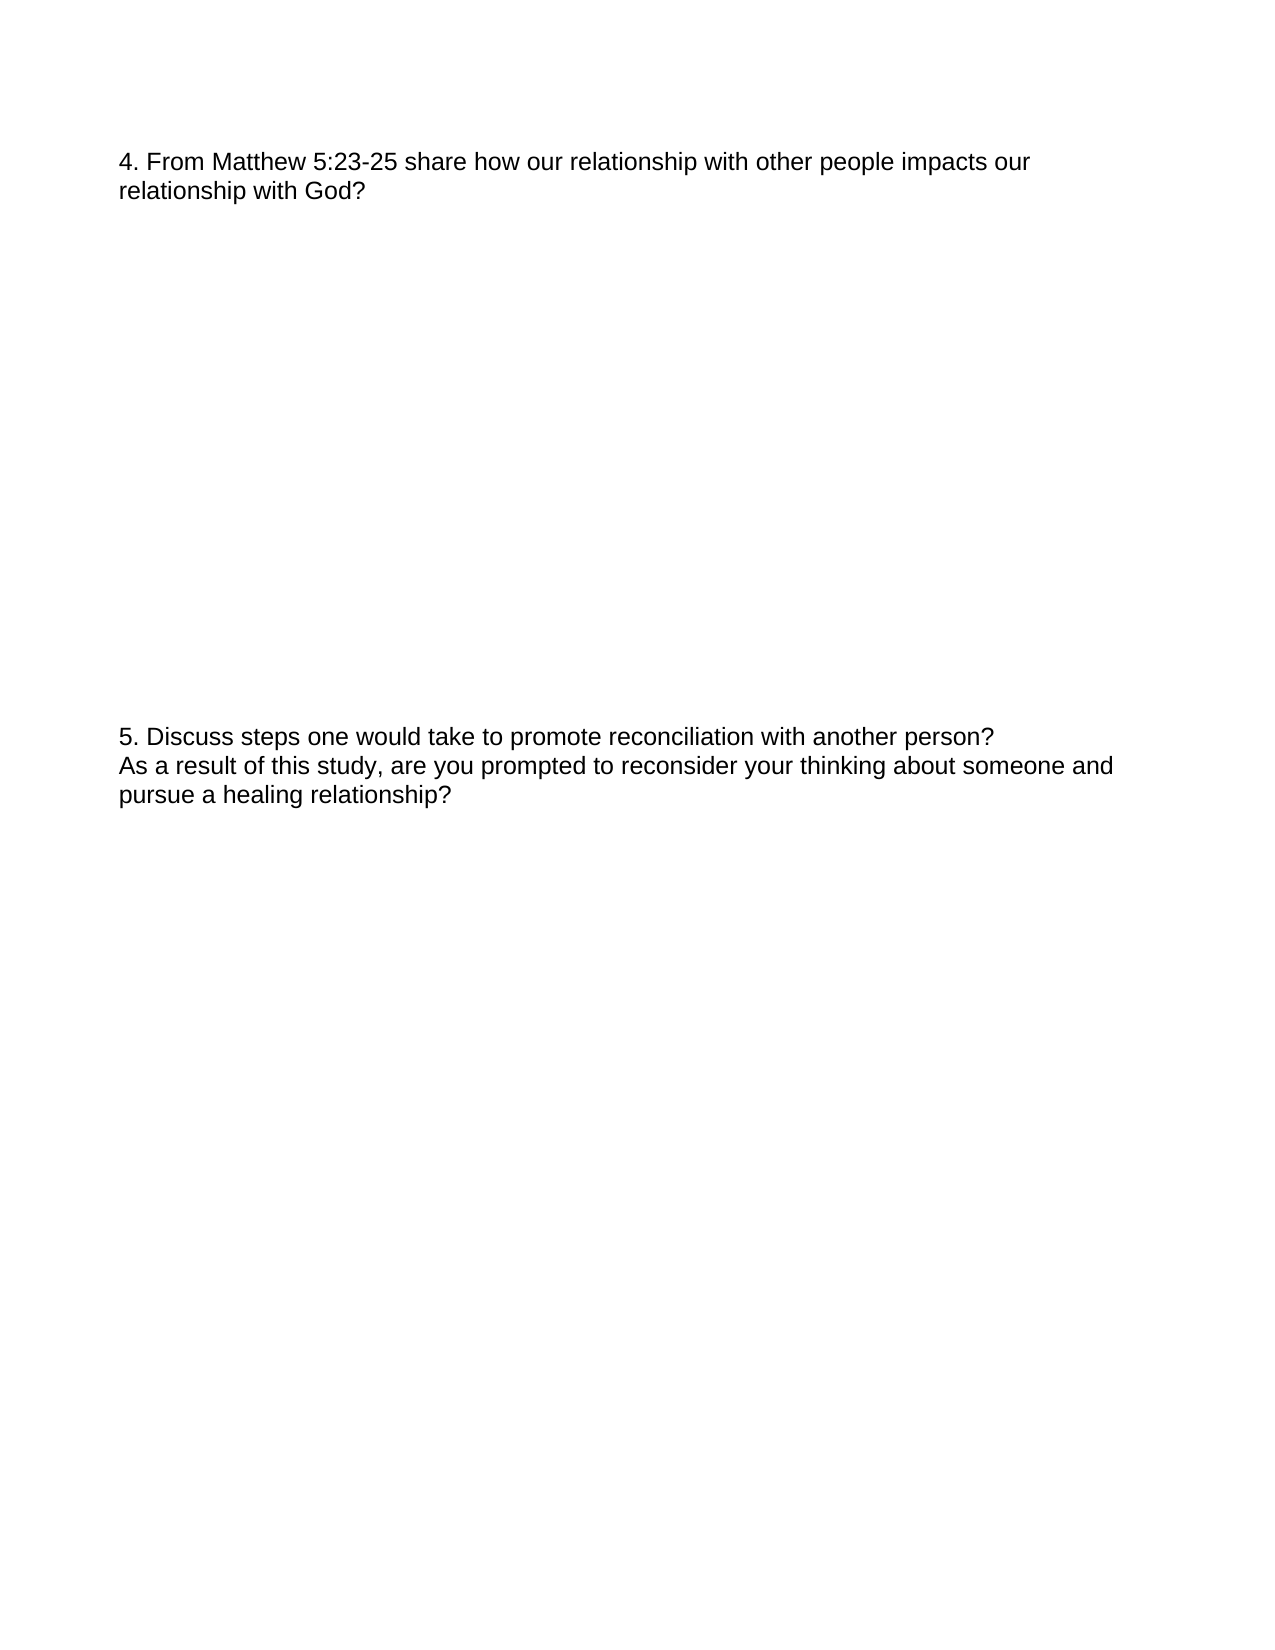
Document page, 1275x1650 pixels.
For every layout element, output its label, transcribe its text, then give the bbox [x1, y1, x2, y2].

text 5. Discuss steps one would take to promote reconciliation with another person? [118, 722, 1156, 751]
text 4. From Matthew 5:23-25 share how our relationship with other people impacts our relationship with God? [118, 147, 1156, 205]
text As a result of this study, are you prompted to reconsider your thinking about someone and pursue a healing relationship? [118, 751, 1156, 808]
